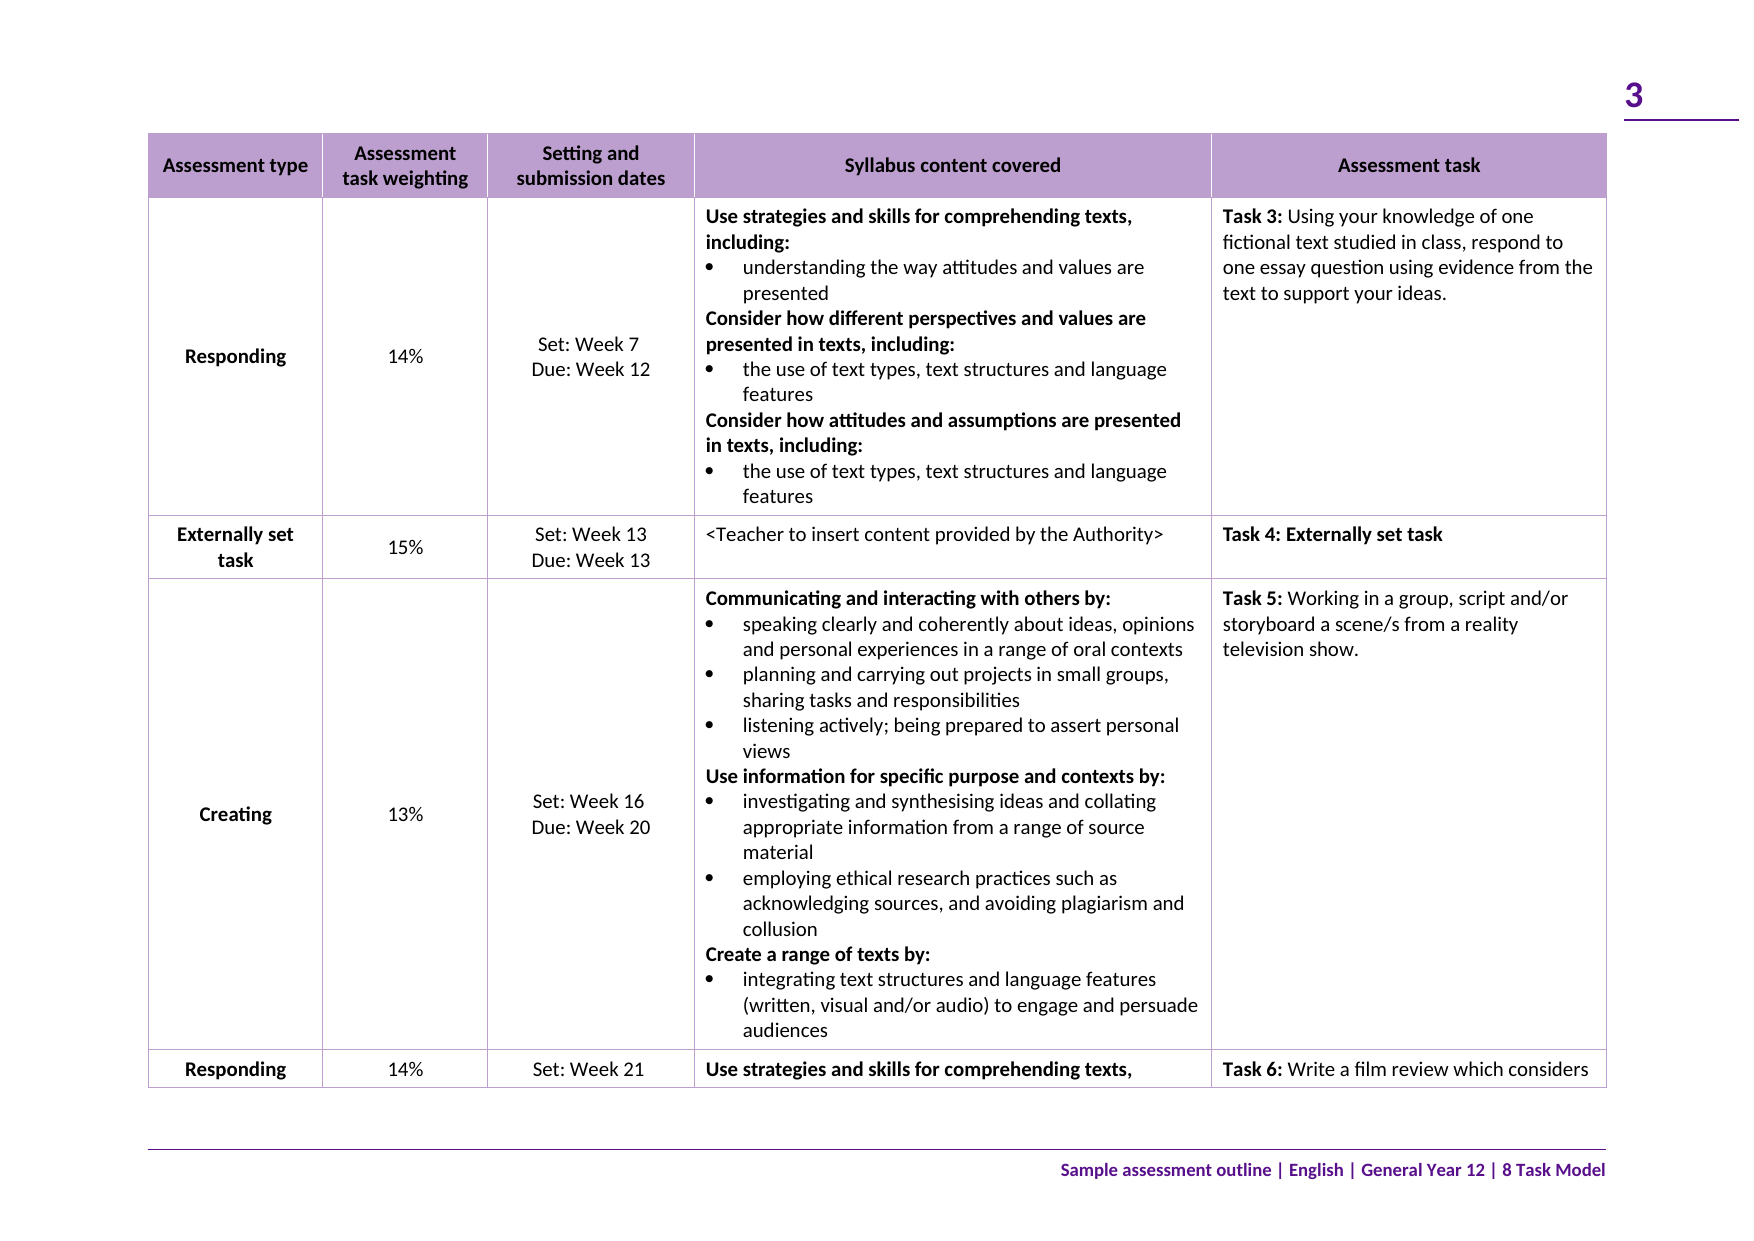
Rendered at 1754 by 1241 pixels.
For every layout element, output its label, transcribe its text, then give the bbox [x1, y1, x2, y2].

table_cell Set: Week 13 Due: Week 13 [488, 516, 694, 578]
table_cell Externally set task [149, 516, 322, 578]
table_cell Use strategies and skills for comprehending texts, including: understanding the way attitudes and values are presented Consider how different perspectives and values are presented in texts, including: the use of text types, text structures and language features Consider how attitudes and assumptions are presented in texts, including: the use of text types, text structures and language features [695, 198, 1211, 514]
table_cell Responding [149, 1050, 322, 1087]
table_cell Task 5: Working in a group, script and/or storyboard a scene/s from a reality television show. [1212, 579, 1606, 1049]
table_cell Responding [149, 198, 322, 514]
table_cell 13% [323, 579, 487, 1049]
table_cell Set: Week 16 Due: Week 20 [488, 579, 694, 1049]
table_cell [1212, 1050, 1606, 1087]
table_header Syllabus content covered [695, 134, 1211, 197]
table_cell Set: Week 21 Due: Week 24 [488, 1050, 694, 1087]
table_cell 15% [323, 516, 487, 578]
table_cell Task 3: Using your knowledge of one fictional text studied in class, respond to one essay question using evidence from the text to support your ideas. [1212, 198, 1606, 514]
table_cell 14% [323, 198, 487, 514]
table_cell Communicating and interacting with others by: speaking clearly and coherently about ideas, opinions and personal experiences in a range of oral contexts planning and carrying out projects in small groups, sharing tasks and responsibilities listening actively; being prepared to assert personal views Use information for specific purpose and contexts by: investigating and synthesising ideas and collating appropriate information from a range of source material employing ethical research practices such as acknowledging sources, and avoiding plagiarism and collusion Create a range of texts by: integrating text structures and language features (written, visual and/or audio) to engage and persuade audiences [695, 579, 1211, 1049]
table_cell Creating [149, 579, 322, 1049]
table_cell Set: Week 7 Due: Week 12 [488, 198, 694, 514]
table_cell <Teacher to insert content provided by the Authority> [695, 516, 1211, 578]
table_header Assessment type [149, 134, 322, 197]
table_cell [695, 1050, 1211, 1087]
table_cell Task 4: Externally set task [1212, 516, 1606, 578]
table_cell 14% [323, 1050, 487, 1087]
table_header Assessment task [1212, 134, 1606, 197]
table_header Setting and submission dates [488, 134, 694, 197]
table_header Assessment task weighting [323, 134, 487, 197]
